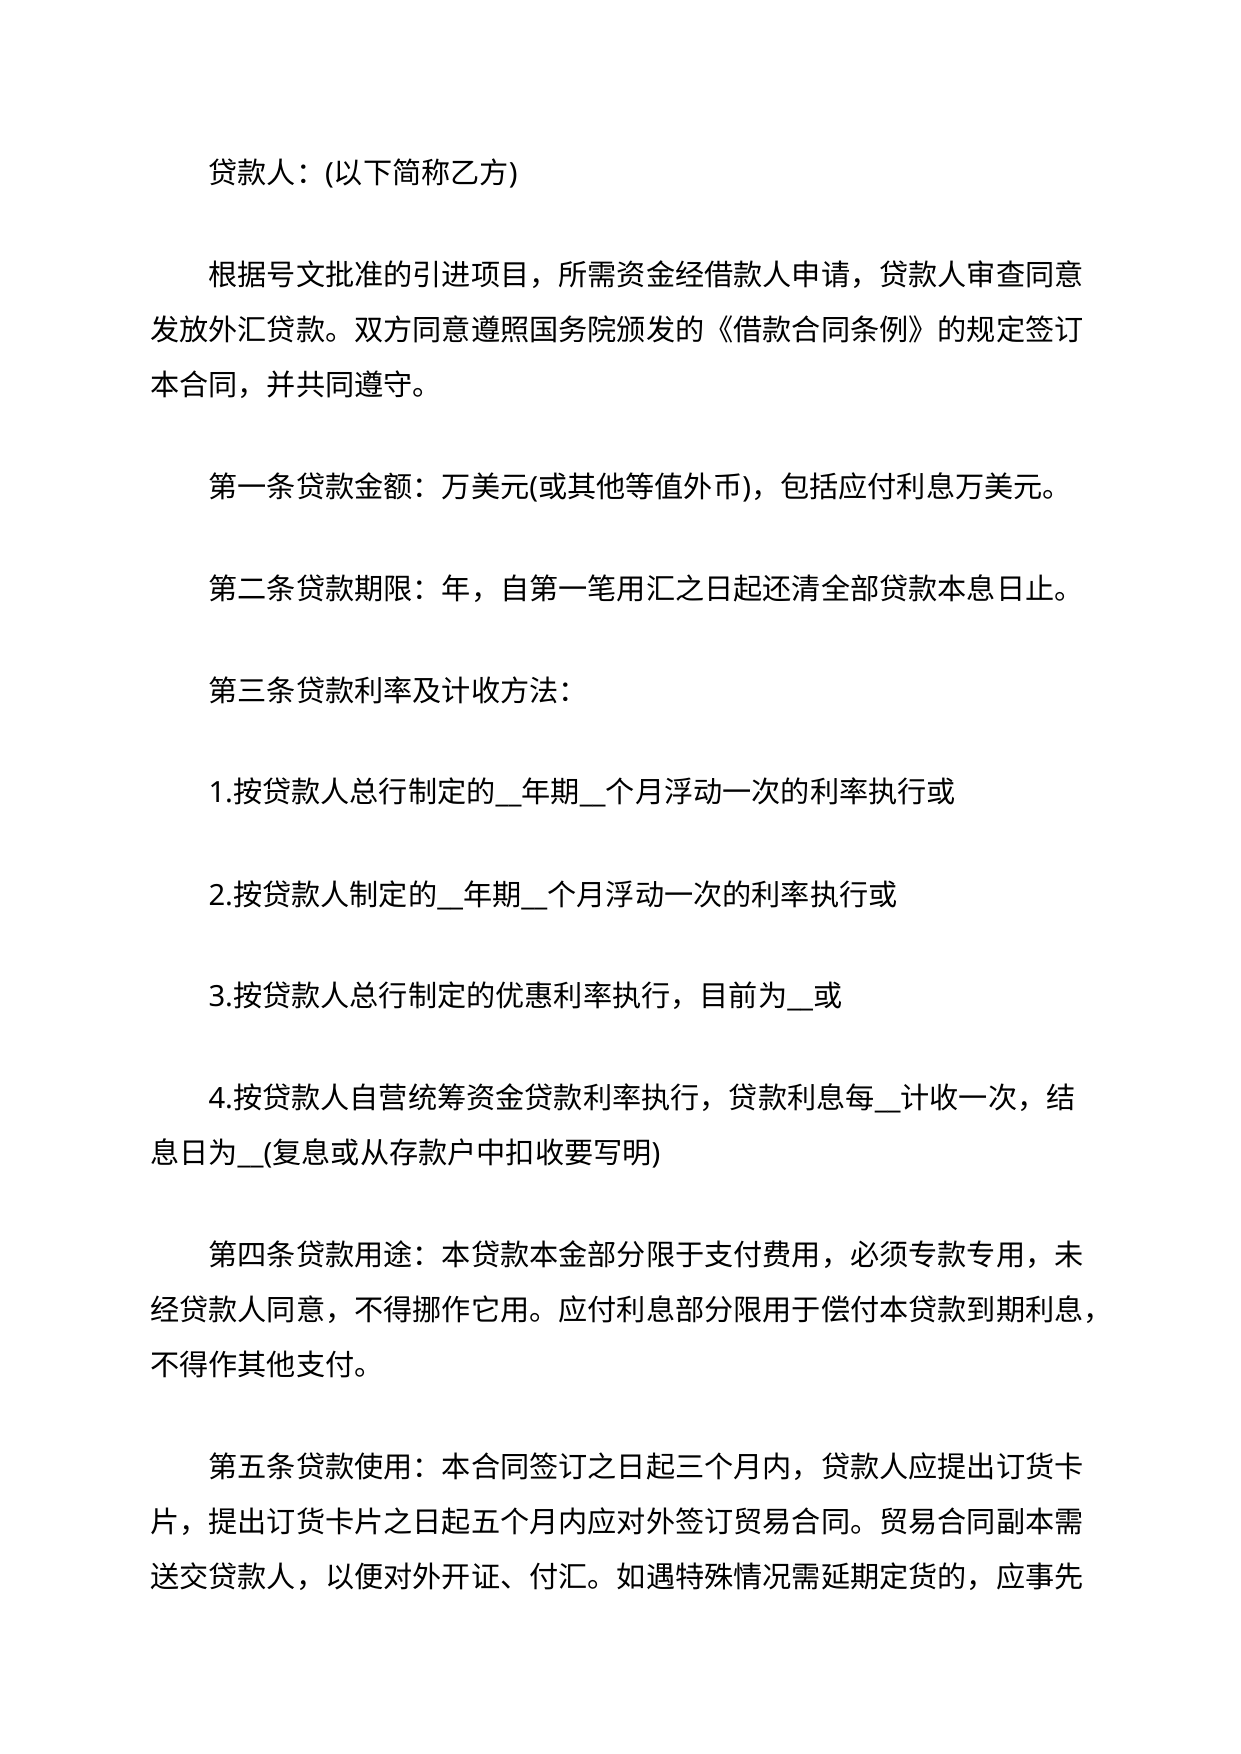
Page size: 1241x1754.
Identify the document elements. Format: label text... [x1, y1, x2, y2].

text 3.按贷款人总行制定的优惠利率执行，目前为__或 [150, 973, 1090, 1015]
text 贷款人：(以下简称乙方) [150, 150, 1090, 192]
text 第四条贷款用途：本贷款本金部分限于支付费用，必须专款专用，未经贷款人同意，不得挪作它用。应付利息部分限用于偿付本贷款到期利息，不得作其他支付。 [150, 1232, 1090, 1384]
text 第一条贷款金额：万美元(或其他等值外币)，包括应付利息万美元。 [150, 463, 1090, 506]
text 1.按贷款人总行制定的__年期__个月浮动一次的利率执行或 [150, 769, 1090, 811]
text 根据号文批准的引进项目，所需资金经借款人申请，贷款人审查同意发放外汇贷款。双方同意遵照国务院颁发的《借款合同条例》的规定签订本合同，并共同遵守。 [150, 252, 1090, 404]
text 第三条贷款利率及计收方法： [150, 667, 1090, 709]
text 第二条贷款期限：年，自第一笔用汇之日起还清全部贷款本息日止。 [150, 566, 1090, 608]
text 4.按贷款人自营统筹资金贷款利率执行，贷款利息每__计收一次，结息日为__(复息或从存款户中扣收要写明) [150, 1075, 1090, 1172]
text 2.按贷款人制定的__年期__个月浮动一次的利率执行或 [150, 871, 1090, 913]
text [150, 1443, 1090, 1596]
